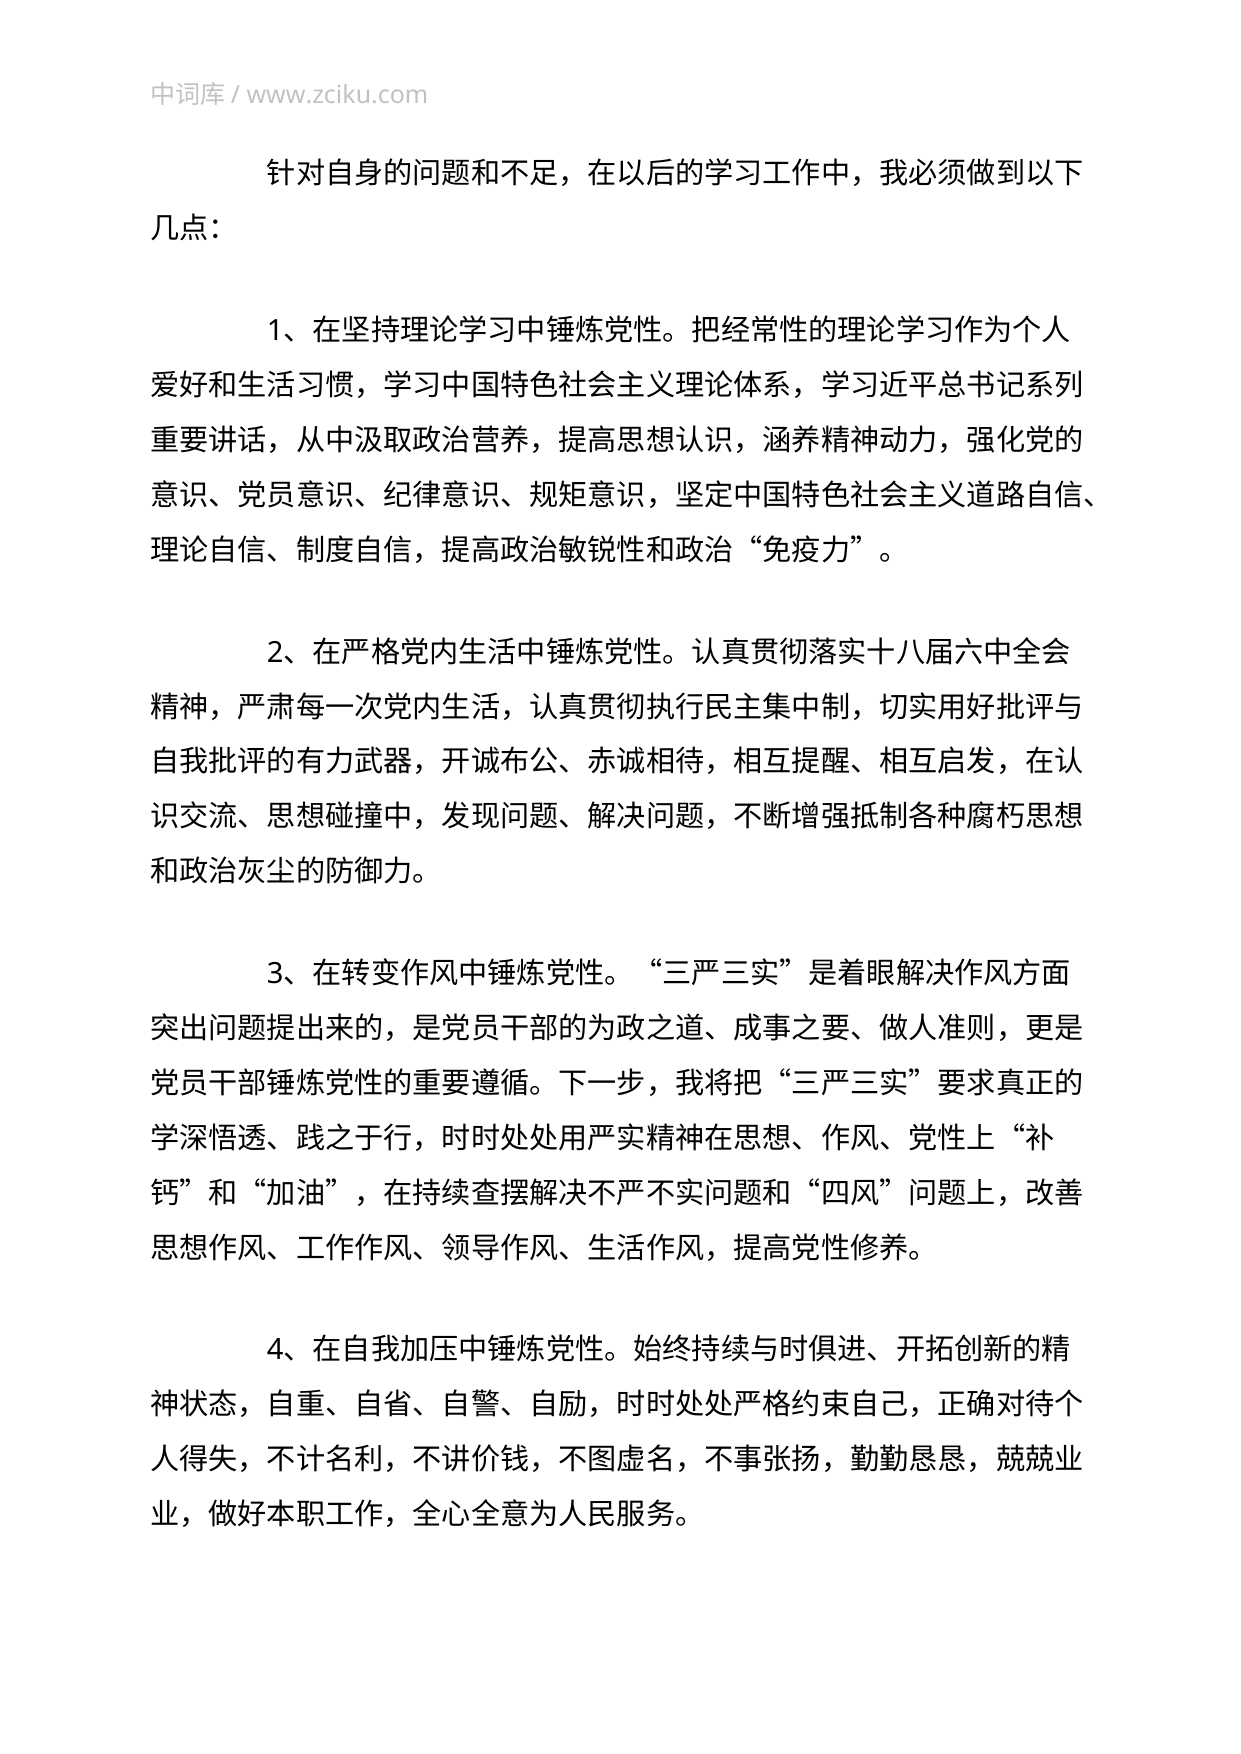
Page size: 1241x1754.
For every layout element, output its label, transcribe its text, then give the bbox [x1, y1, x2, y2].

text 2、在严格党内生活中锤炼党性。认真贯彻落实十八届六中全会精神，严肃每一次党内生活，认真贯彻执行民主集中制，切实用好批评与自我批评的有力武器，开诚布公、赤诚相待，相互提醒、相互启发，在认识交流、思想碰撞中，发现问题、解决问题，不断增强抵制各种腐朽思想和政治灰尘的防御力。 [150, 628, 1090, 890]
text 针对自身的问题和不足，在以后的学习工作中，我必须做到以下几点： [150, 150, 1090, 247]
text 3、在转变作风中锤炼党性。“三严三实”是着眼解决作风方面突出问题提出来的，是党员干部的为政之道、成事之要、做人准则，更是党员干部锤炼党性的重要遵循。下一步，我将把“三严三实”要求真正的学深悟透、践之于行，时时处处用严实精神在思想、作风、党性上“补钙”和“加油”，在持续查摆解决不严不实问题和“四风”问题上，改善思想作风、工作作风、领导作风、生活作风，提高党性修养。 [150, 949, 1090, 1266]
text 1、在坚持理论学习中锤炼党性。把经常性的理论学习作为个人爱好和生活习惯，学习中国特色社会主义理论体系，学习近平总书记系列重要讲话，从中汲取政治营养，提高思想认识，涵养精神动力，强化党的意识、党员意识、纪律意识、规矩意识，坚定中国特色社会主义道路自信、理论自信、制度自信，提高政治敏锐性和政治“免疫力”。 [150, 307, 1090, 569]
text 4、在自我加压中锤炼党性。始终持续与时俱进、开拓创新的精神状态，自重、自省、自警、自励，时时处处严格约束自己，正确对待个人得失，不计名利，不讲价钱，不图虚名，不事张扬，勤勤恳恳，兢兢业业，做好本职工作，全心全意为人民服务。 [150, 1326, 1090, 1533]
